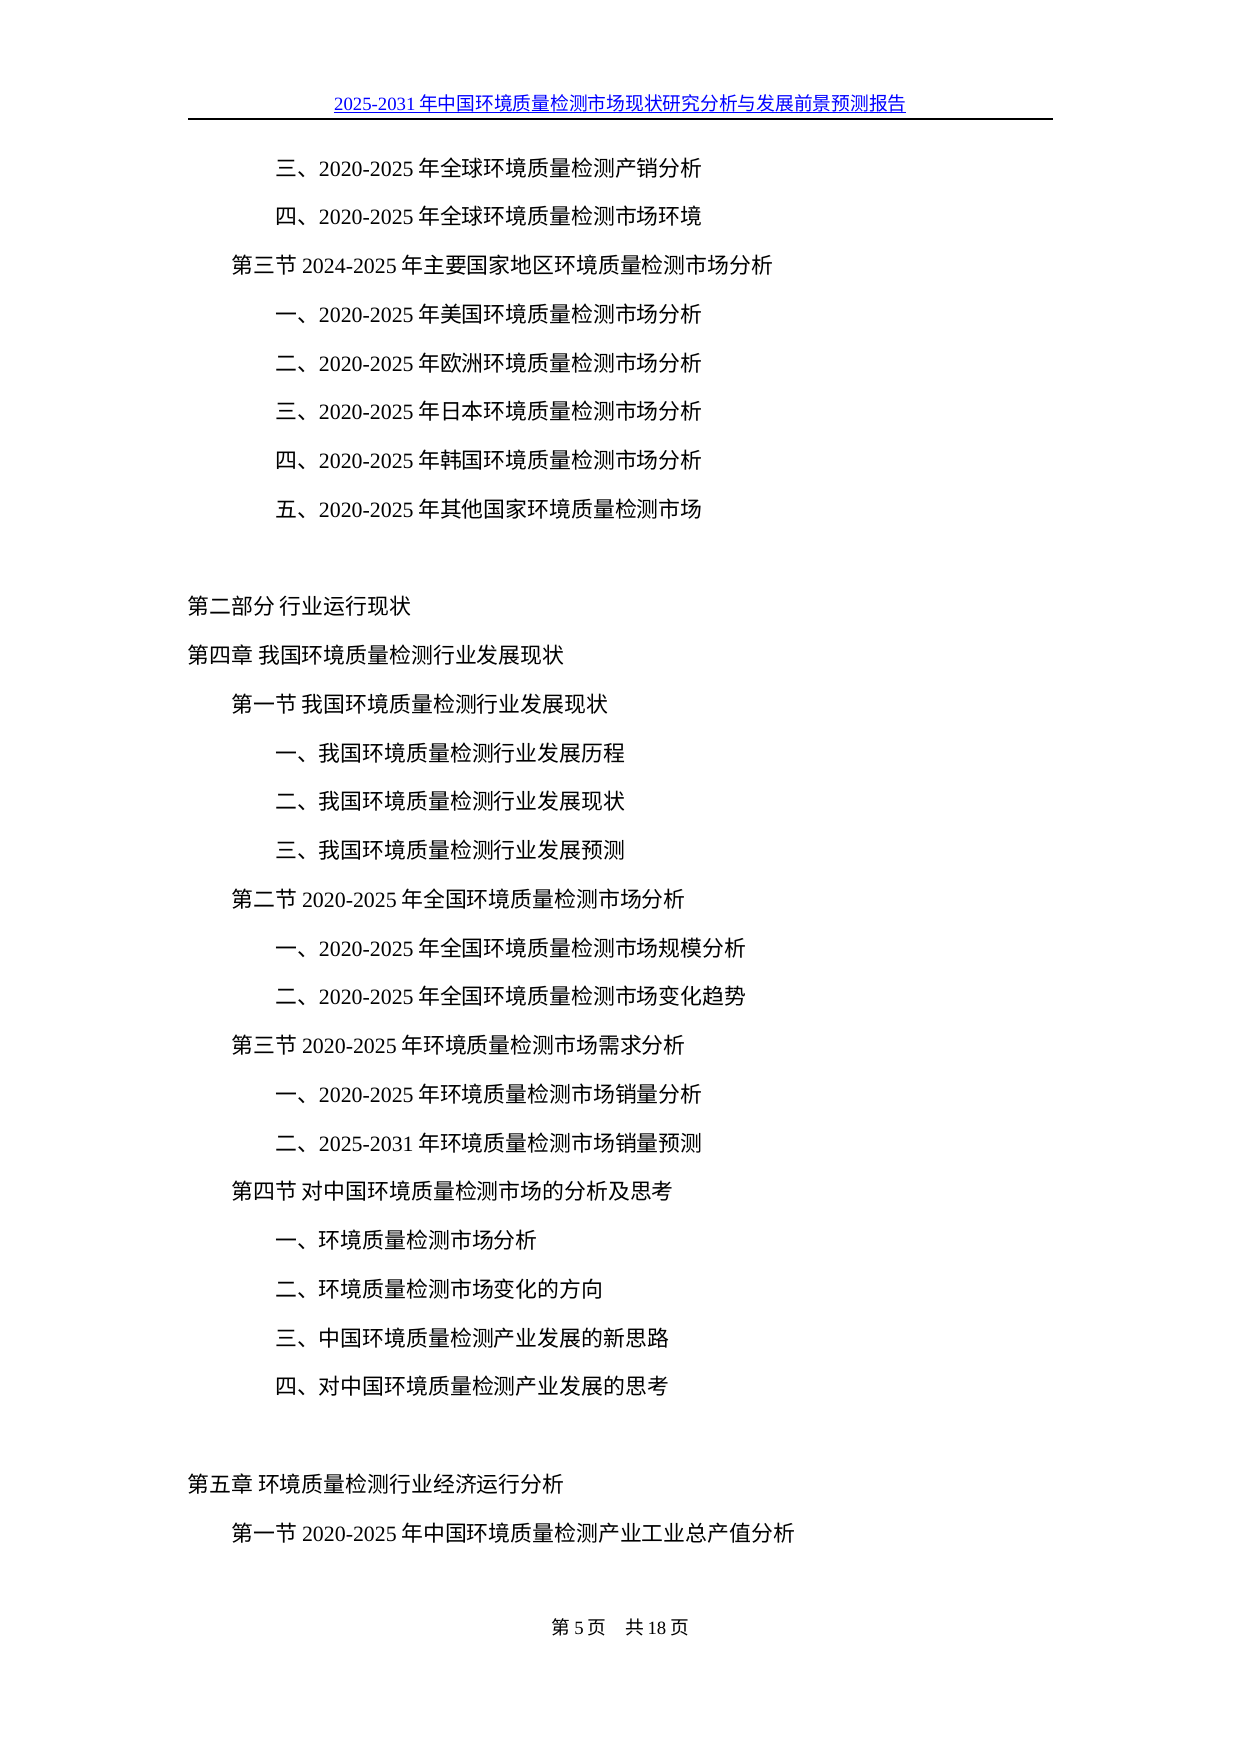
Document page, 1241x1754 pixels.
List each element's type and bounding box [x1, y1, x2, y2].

text [187, 150, 1053, 1548]
